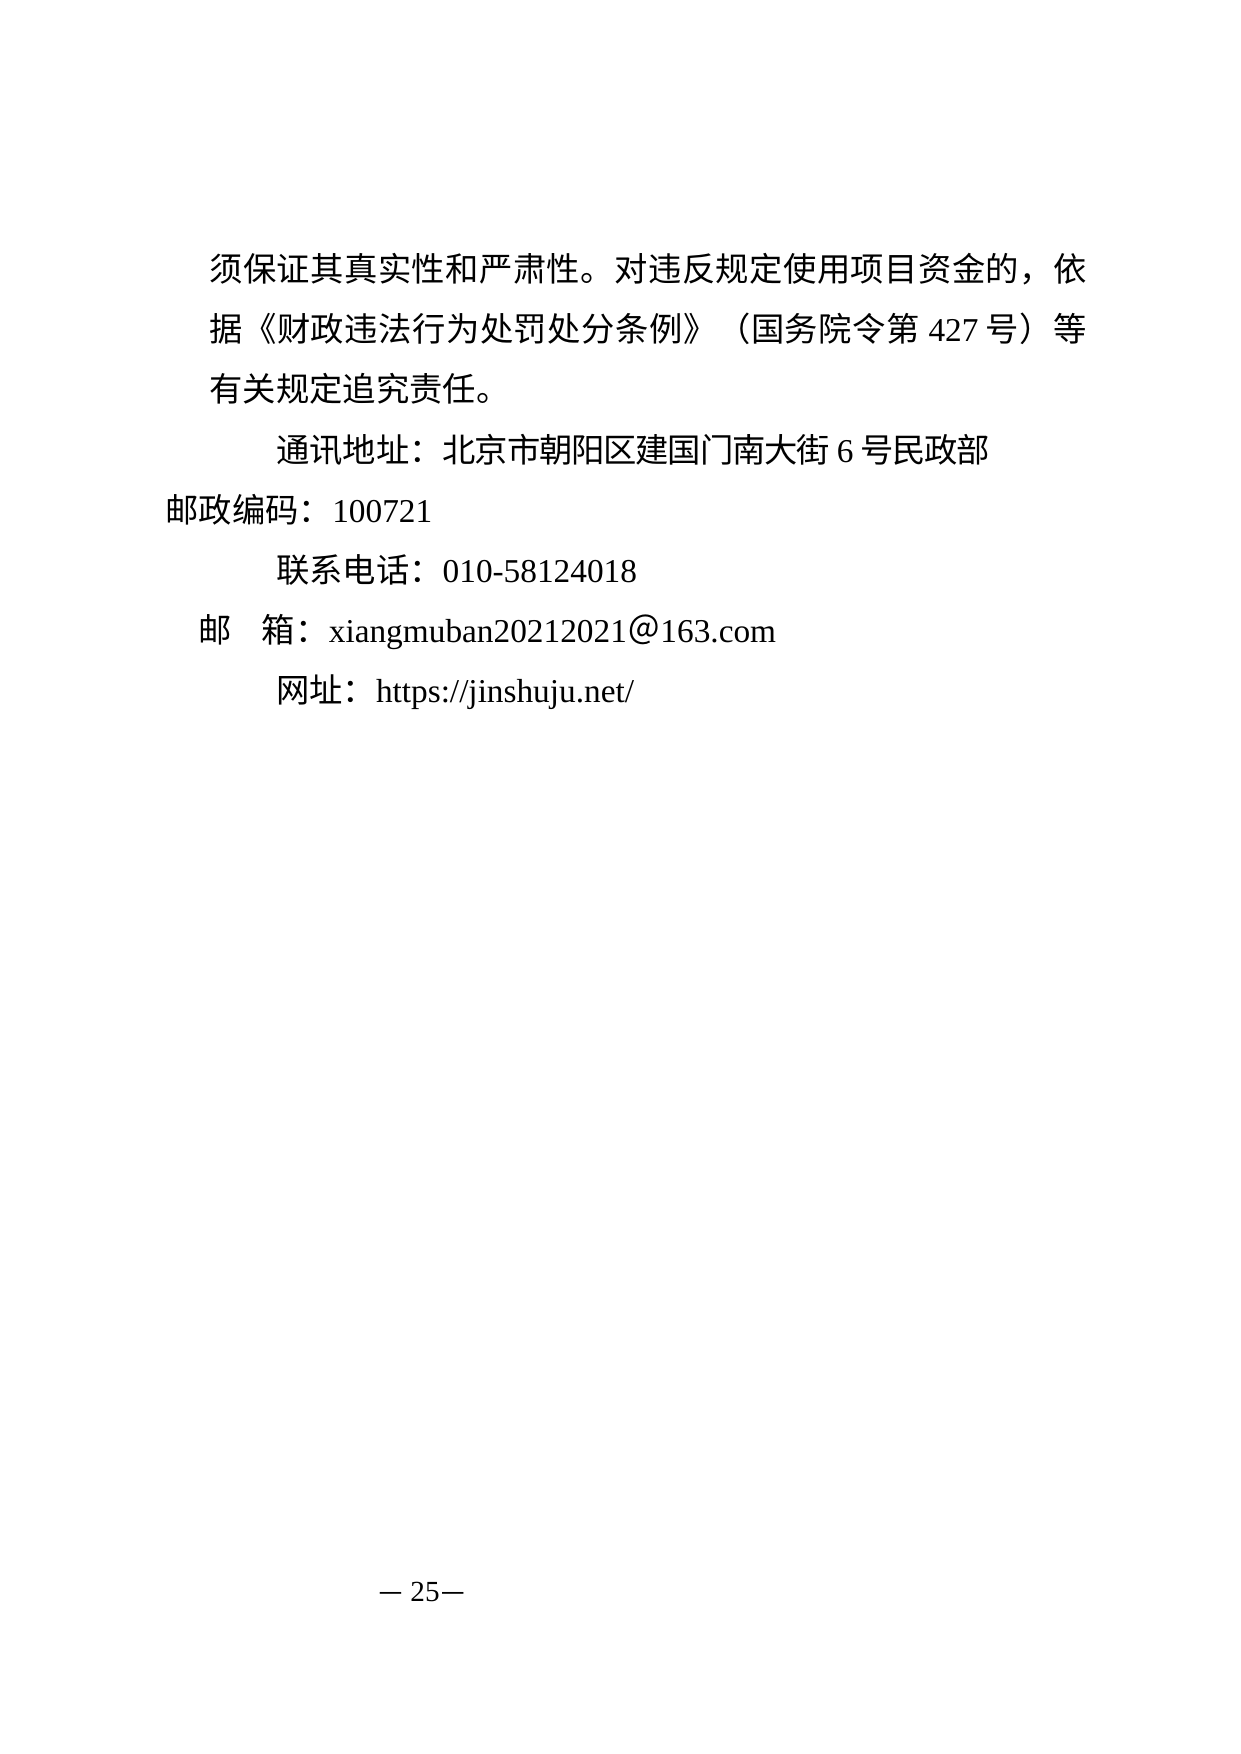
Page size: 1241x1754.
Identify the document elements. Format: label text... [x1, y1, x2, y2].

text 联系电话：010-58124018 [209, 534, 1087, 595]
text 网址：https://jinshuju.net/附件3 [209, 655, 1087, 720]
text 邮政编码：100721 [165, 474, 1087, 534]
text 通讯地址：北京市朝阳区建国门南大街6号民政部 [209, 414, 1087, 474]
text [209, 233, 1087, 414]
text 邮 箱：xiangmuban20212021＠163.com [165, 595, 1087, 655]
